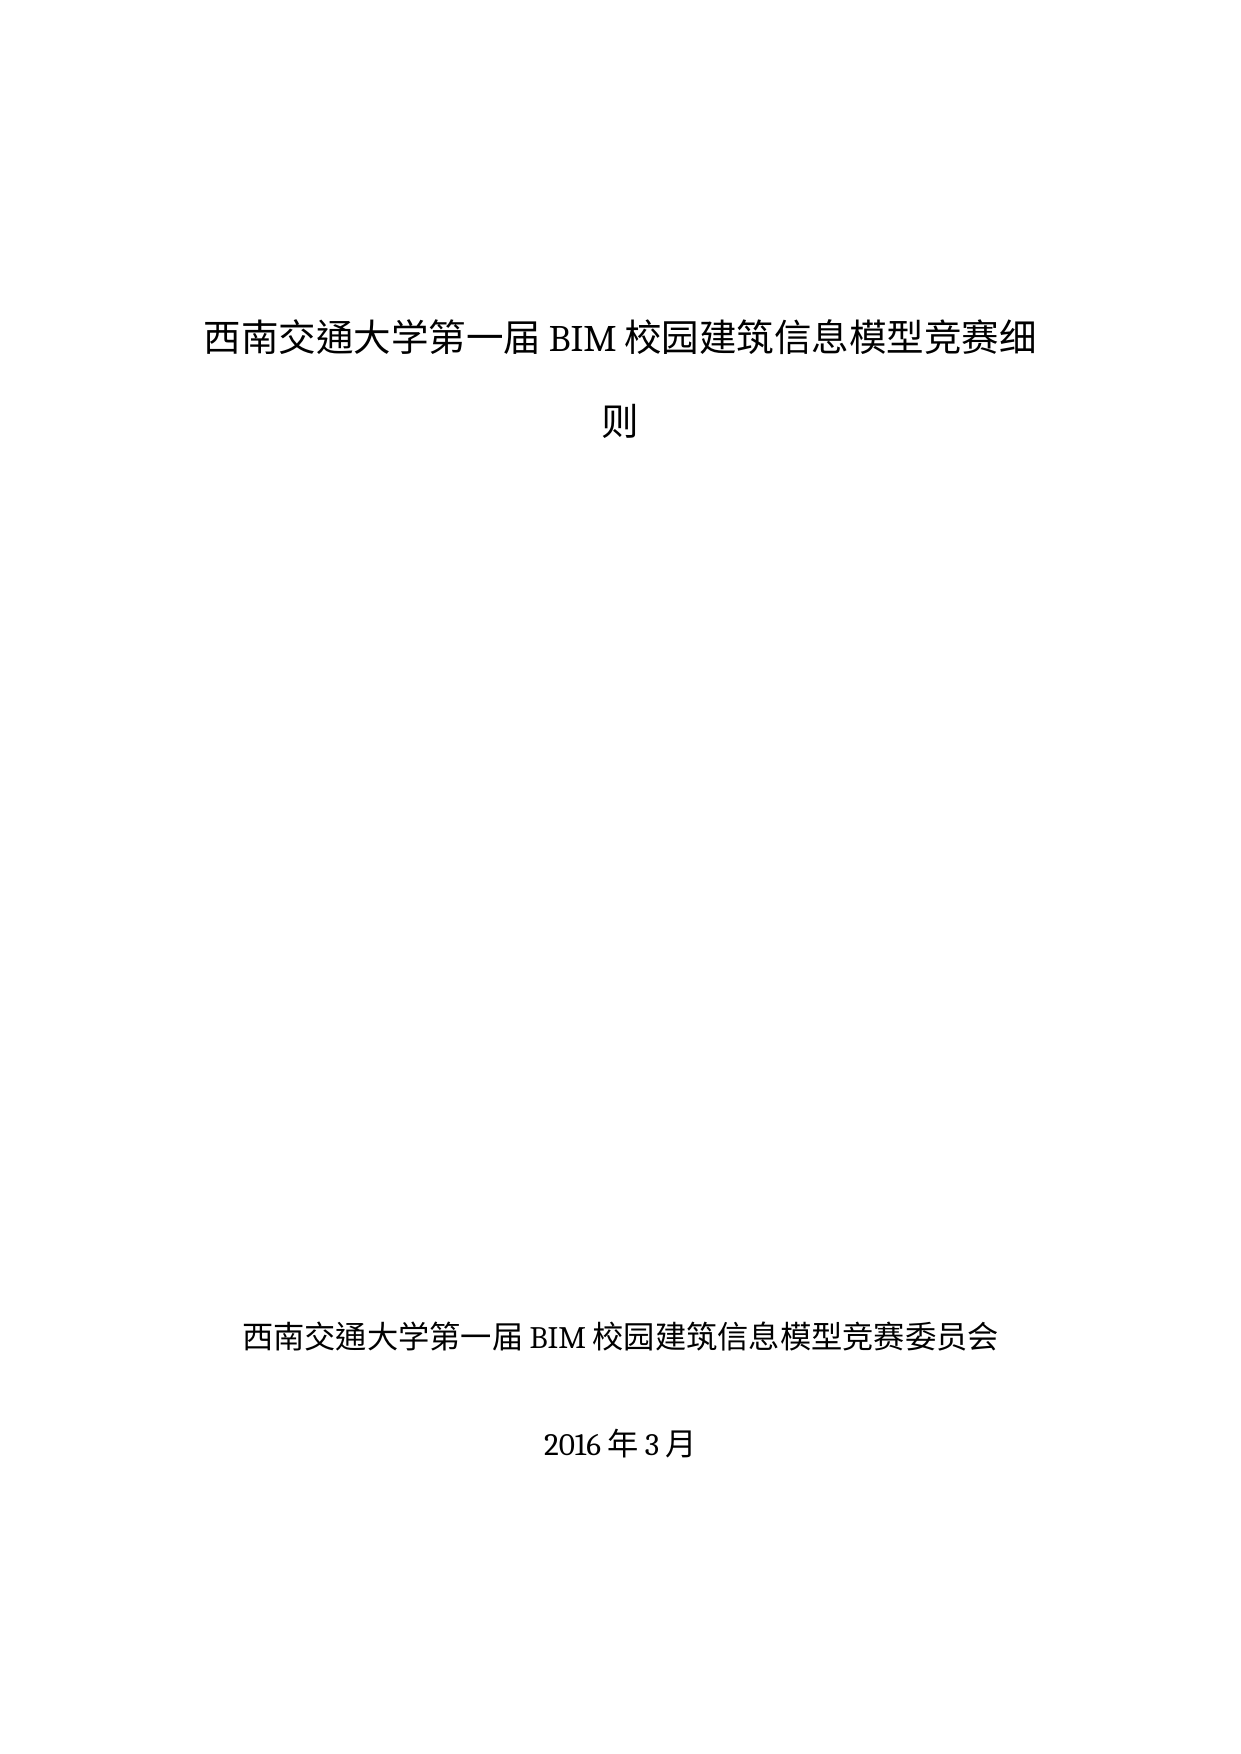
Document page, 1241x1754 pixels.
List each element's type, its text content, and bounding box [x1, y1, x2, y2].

text 西南交通大学第一届BIM校园建筑信息模型竞赛细则 [187, 294, 1053, 460]
text 2016年3月 [187, 1399, 1053, 1483]
text 西南交通大学第一届BIM校园建筑信息模型竞赛委员会 [187, 1294, 1053, 1377]
